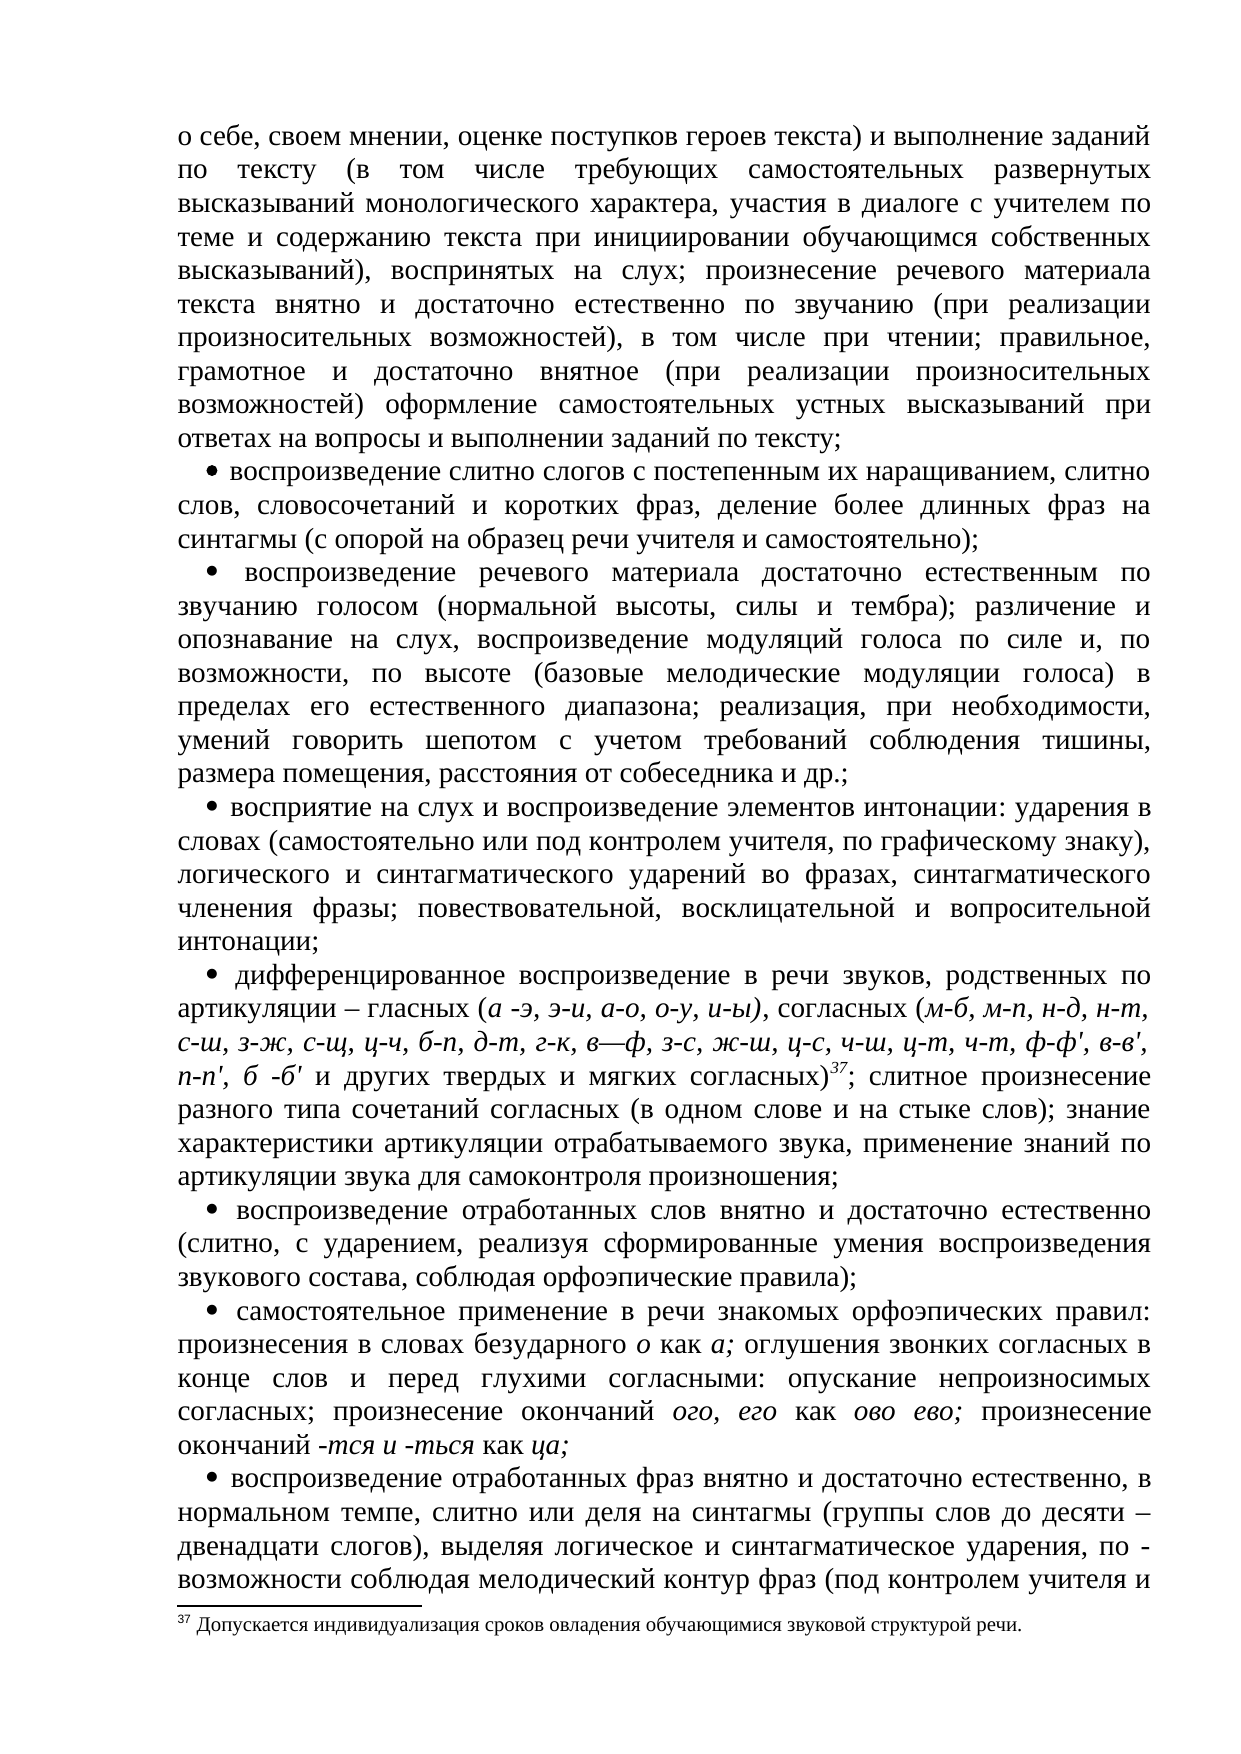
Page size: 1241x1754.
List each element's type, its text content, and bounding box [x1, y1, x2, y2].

list воспроизведение речевого материала достаточно естественным по звучанию голосом (нормальной высоты, силы и тембра); различение и опознавание на слух, воспроизведение модуляций голоса по силе и, по возможности, по высоте (базовые мелодические модуляции голоса) в пределах его естественного диапазона; реализация, при необходимости, умений говорить шепотом с учетом требований соблюдения тишины, размера помещения, расстояния от собеседника и др.; [177, 554, 1152, 789]
list самостоятельное применение в речи знакомых орфоэпических правил: произнесения в словах безударного о как а; оглушения звонких согласных в конце слов и перед глухими согласными: опускание непроизносимых согласных; произнесение окончаний ого, его как ово ево; произнесение окончаний -тся и -ться как ца; [177, 1293, 1152, 1460]
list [177, 118, 1152, 453]
list воспроизведение слитно слогов с постепенным их наращиванием, слитно слов, словосочетаний и коротких фраз, деление более длинных фраз на синтагмы (с опорой на образец речи учителя и самостоятельно); [177, 453, 1152, 554]
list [177, 1460, 1152, 1595]
list дифференцированное воспроизведение в речи звуков, родственных по артикуляции – гласных (а -э, э-и, а-о, о-у, и-ы), согласных (м-б, м-п, н-д, н-т, с-ш, з-ж, с-щ, ц-ч, б-п, д-т, г-к, в—ф, з-с, ж-ш, ц-с, ч-ш, ц-т, ч-т, ф-фʹ, в-вʹ, п-пʹ, б -бʹ и других твердых и мягких согласных); слитное произнесение разного типа сочетаний согласных (в одном слове и на стыке слов); знание характеристики артикуляции отрабатываемого звука, применение знаний по артикуляции звука для самоконтроля произношения; [177, 957, 1152, 1192]
list воспроизведение отработанных слов внятно и достаточно естественно (слитно, с ударением, реализуя сформированные умения воспроизведения звукового состава, соблюдая орфоэпические правила); [177, 1192, 1152, 1293]
list восприятие на слух и воспроизведение элементов интонации: ударения в словах (самостоятельно или под контролем учителя, по графическому знаку), логического и синтагматического ударений во фразах, синтагматического членения фразы; повествовательной, восклицательной и вопросительной интонации; [177, 789, 1152, 957]
